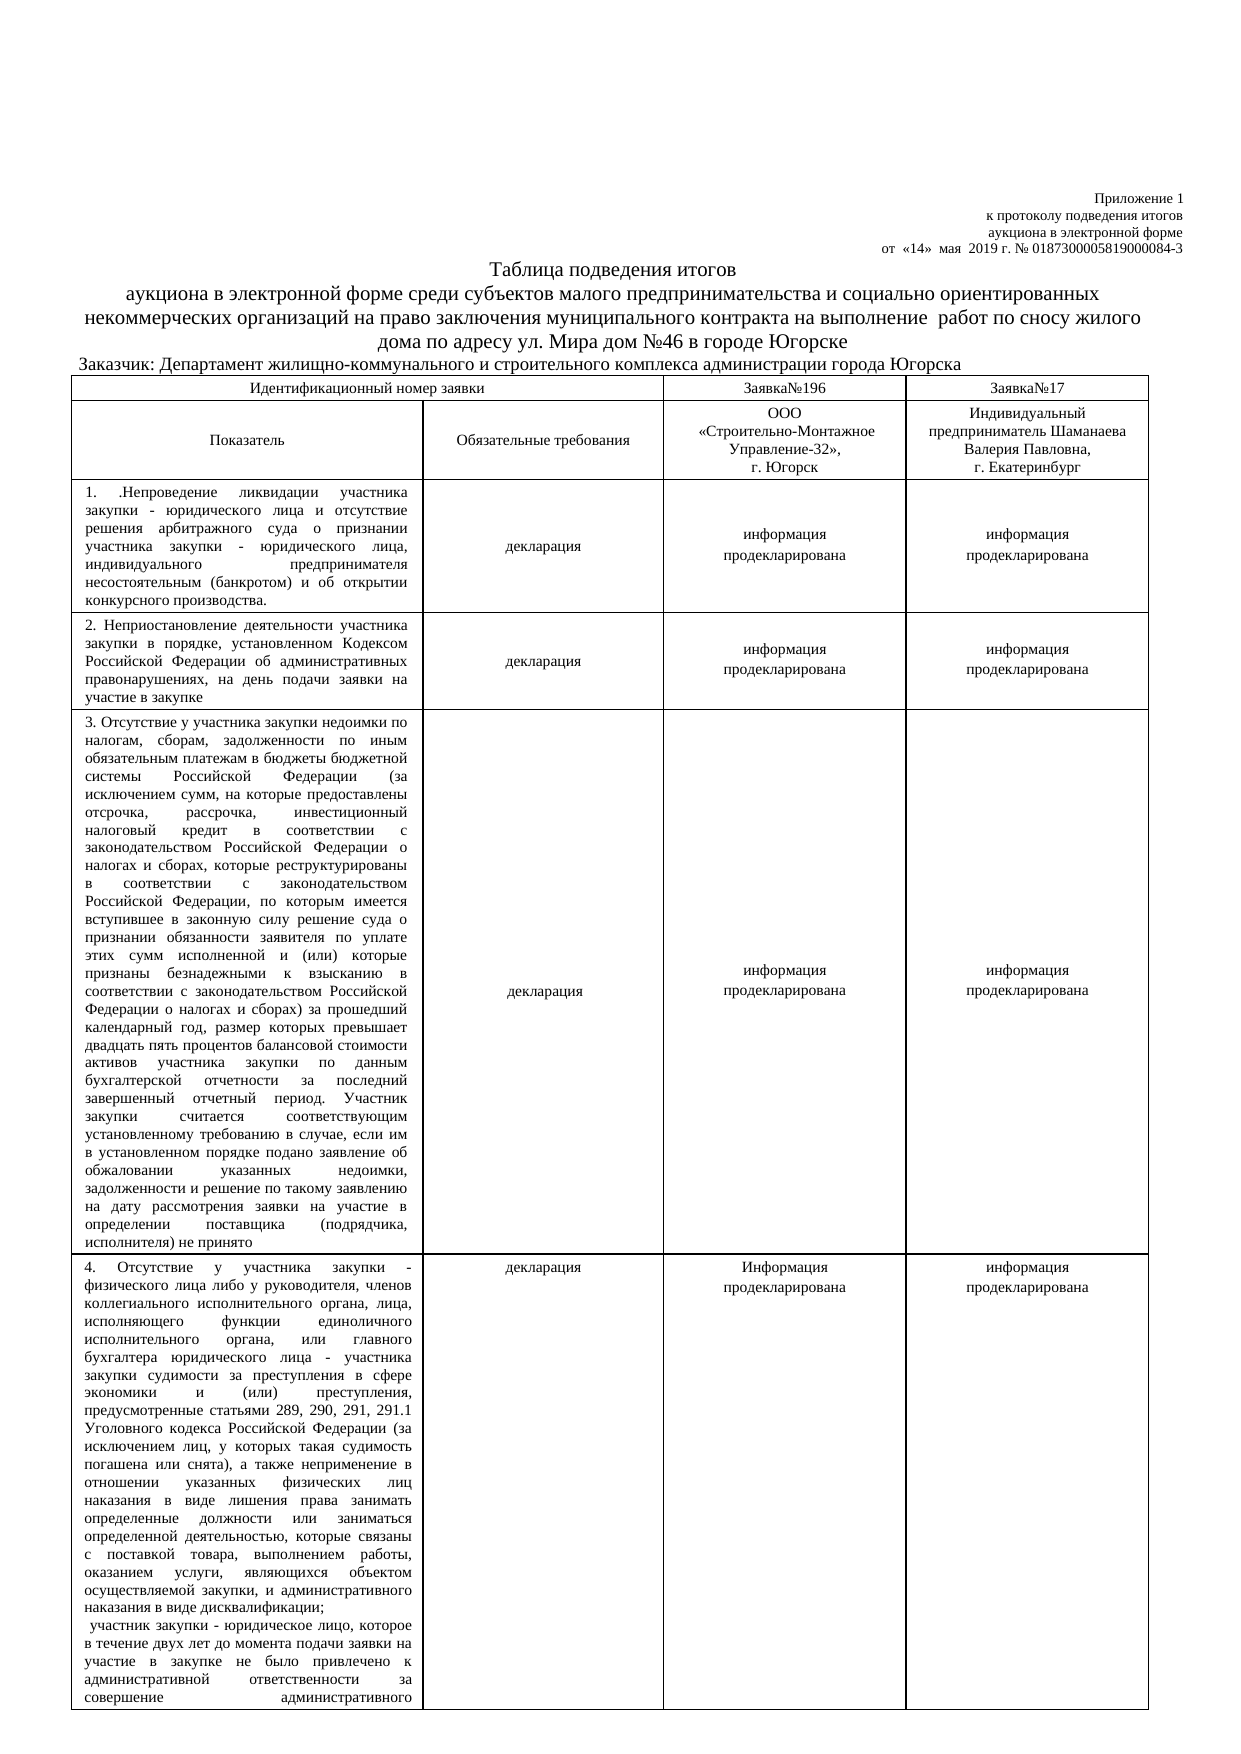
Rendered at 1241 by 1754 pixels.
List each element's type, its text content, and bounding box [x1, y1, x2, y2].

table_cell Показатель [72, 401, 422, 479]
table_cell Обязательные требования [424, 401, 663, 479]
table_cell декларация [424, 613, 663, 708]
text аукциона в электронной форме [74, 223, 1184, 240]
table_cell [907, 1255, 1148, 1709]
table_cell информация продекларирована [664, 480, 905, 611]
table_header Идентификационный номер заявки [72, 376, 663, 399]
table_cell декларация [424, 710, 663, 1253]
text Приложение 1 [29, 190, 1184, 207]
text Заказчик: Департамент жилищно-коммунального и строительного комплекса администрации города Югорска [74, 353, 1152, 375]
table_cell декларация [424, 480, 663, 611]
table_cell Индивидуальный предприниматель Шаманаева Валерия Павловна, г. Екатеринбург [907, 401, 1148, 479]
table_cell 1. .Непроведение ликвидации участника закупки - юридического лица и отсутствие решения арбитражного суда о признании участника закупки - юридического лица, индивидуального предпринимателя несостоятельным (банкротом) и об открытии конкурсного производства. [72, 480, 422, 611]
table_cell декларация [424, 1255, 663, 1709]
table_cell информация продекларирована [907, 613, 1148, 708]
table_cell информация продекларирована [664, 613, 905, 708]
table_cell информация продекларирована [907, 710, 1148, 1253]
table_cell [664, 1255, 905, 1709]
table_cell информация продекларирована [664, 710, 905, 1253]
text Таблица подведения итогов [74, 257, 1152, 281]
text от «14» мая 2019 г. № 0187300005819000084-3 [74, 240, 1184, 257]
text аукциона в электронной форме среди субъектов малого предпринимательства и социально ориентированных некоммерческих организаций на право заключения муниципального контракта на выполнение работ по сносу жилого дома по адресу ул. Мира дом №46 в городе Югорске [74, 281, 1152, 353]
text к протоколу подведения итогов [74, 207, 1184, 223]
table_cell информация продекларирована [907, 480, 1148, 611]
table_cell ООО «Строительно-Монтажное Управление-32», г. Югорск [664, 401, 905, 479]
table_header Заявка№17 [907, 376, 1148, 399]
table_cell 2. Неприостановление деятельности участника закупки в порядке, установленном Кодексом Российской Федерации об административных правонарушениях, на день подачи заявки на участие в закупке [72, 613, 422, 708]
table_header Заявка№196 [664, 376, 905, 399]
table_cell 3. Отсутствие у участника закупки недоимки по налогам, сборам, задолженности по иным обязательным платежам в бюджеты бюджетной системы Российской Федерации (за исключением сумм, на которые предоставлены отсрочка, рассрочка, инвестиционный налоговый кредит в соответствии с законодательством Российской Федерации о налогах и сборах, которые реструктурированы в соответствии с законодательством Российской Федерации, по которым имеется вступившее в законную силу решение суда о признании обязанности заявителя по уплате этих сумм исполненной и (или) которые признаны безнадежными к взысканию в соответствии с законодательством Российской Федерации о налогах и сборах) за прошедший календарный год, размер которых превышает двадцать пять процентов балансовой стоимости активов участника закупки по данным бухгалтерской отчетности за последний завершенный отчетный период. Участник закупки считается соответствующим установленному требованию в случае, если им в установленном порядке подано заявление об обжаловании указанных недоимки, задолженности и решение по такому заявлению на дату рассмотрения заявки на участие в определении поставщика (подрядчика, исполнителя) не принято [72, 710, 422, 1253]
